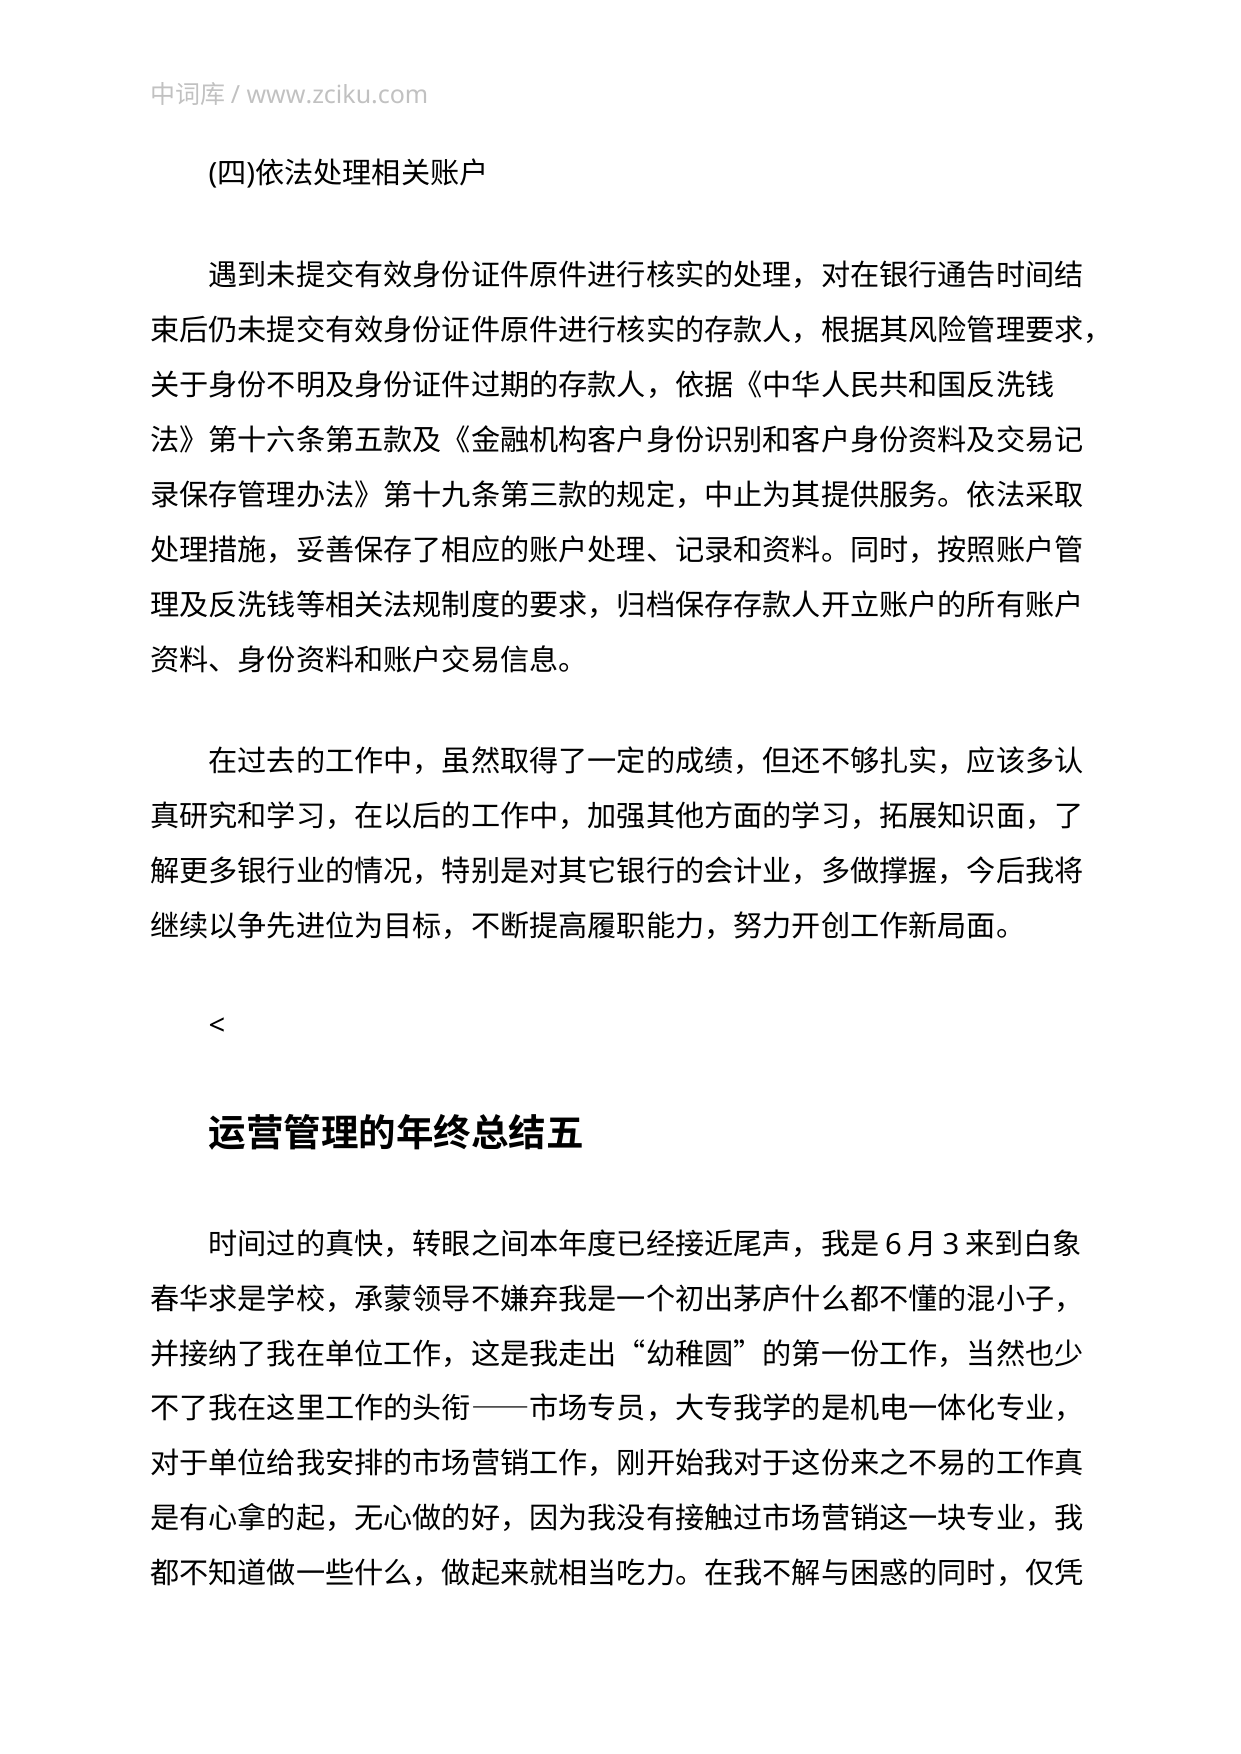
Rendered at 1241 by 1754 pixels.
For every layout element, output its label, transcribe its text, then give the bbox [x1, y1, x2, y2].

text 遇到未提交有效身份证件原件进行核实的处理，对在银行通告时间结束后仍未提交有效身份证件原件进行核实的存款人，根据其风险管理要求，关于身份不明及身份证件过期的存款人，依据《中华人民共和国反洗钱法》第十六条第五款及《金融机构客户身份识别和客户身份资料及交易记录保存管理办法》第十九条第三款的规定，中止为其提供服务。依法采取处理措施，妥善保存了相应的账户处理、记录和资料。同时，按照账户管理及反洗钱等相关法规制度的要求，归档保存存款人开立账户的所有账户资料、身份资料和账户交易信息。 [150, 252, 1090, 678]
text < [150, 1004, 1090, 1044]
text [150, 1220, 1090, 1592]
text 运营管理的年终总结五 [150, 1103, 1090, 1157]
text (四)依法处理相关账户 [150, 150, 1090, 192]
text 在过去的工作中，虽然取得了一定的成绩，但还不够扎实，应该多认真研究和学习，在以后的工作中，加强其他方面的学习，拓展知识面，了解更多银行业的情况，特别是对其它银行的会计业，多做撑握，今后我将继续以争先进位为目标，不断提高履职能力，努力开创工作新局面。 [150, 738, 1090, 945]
